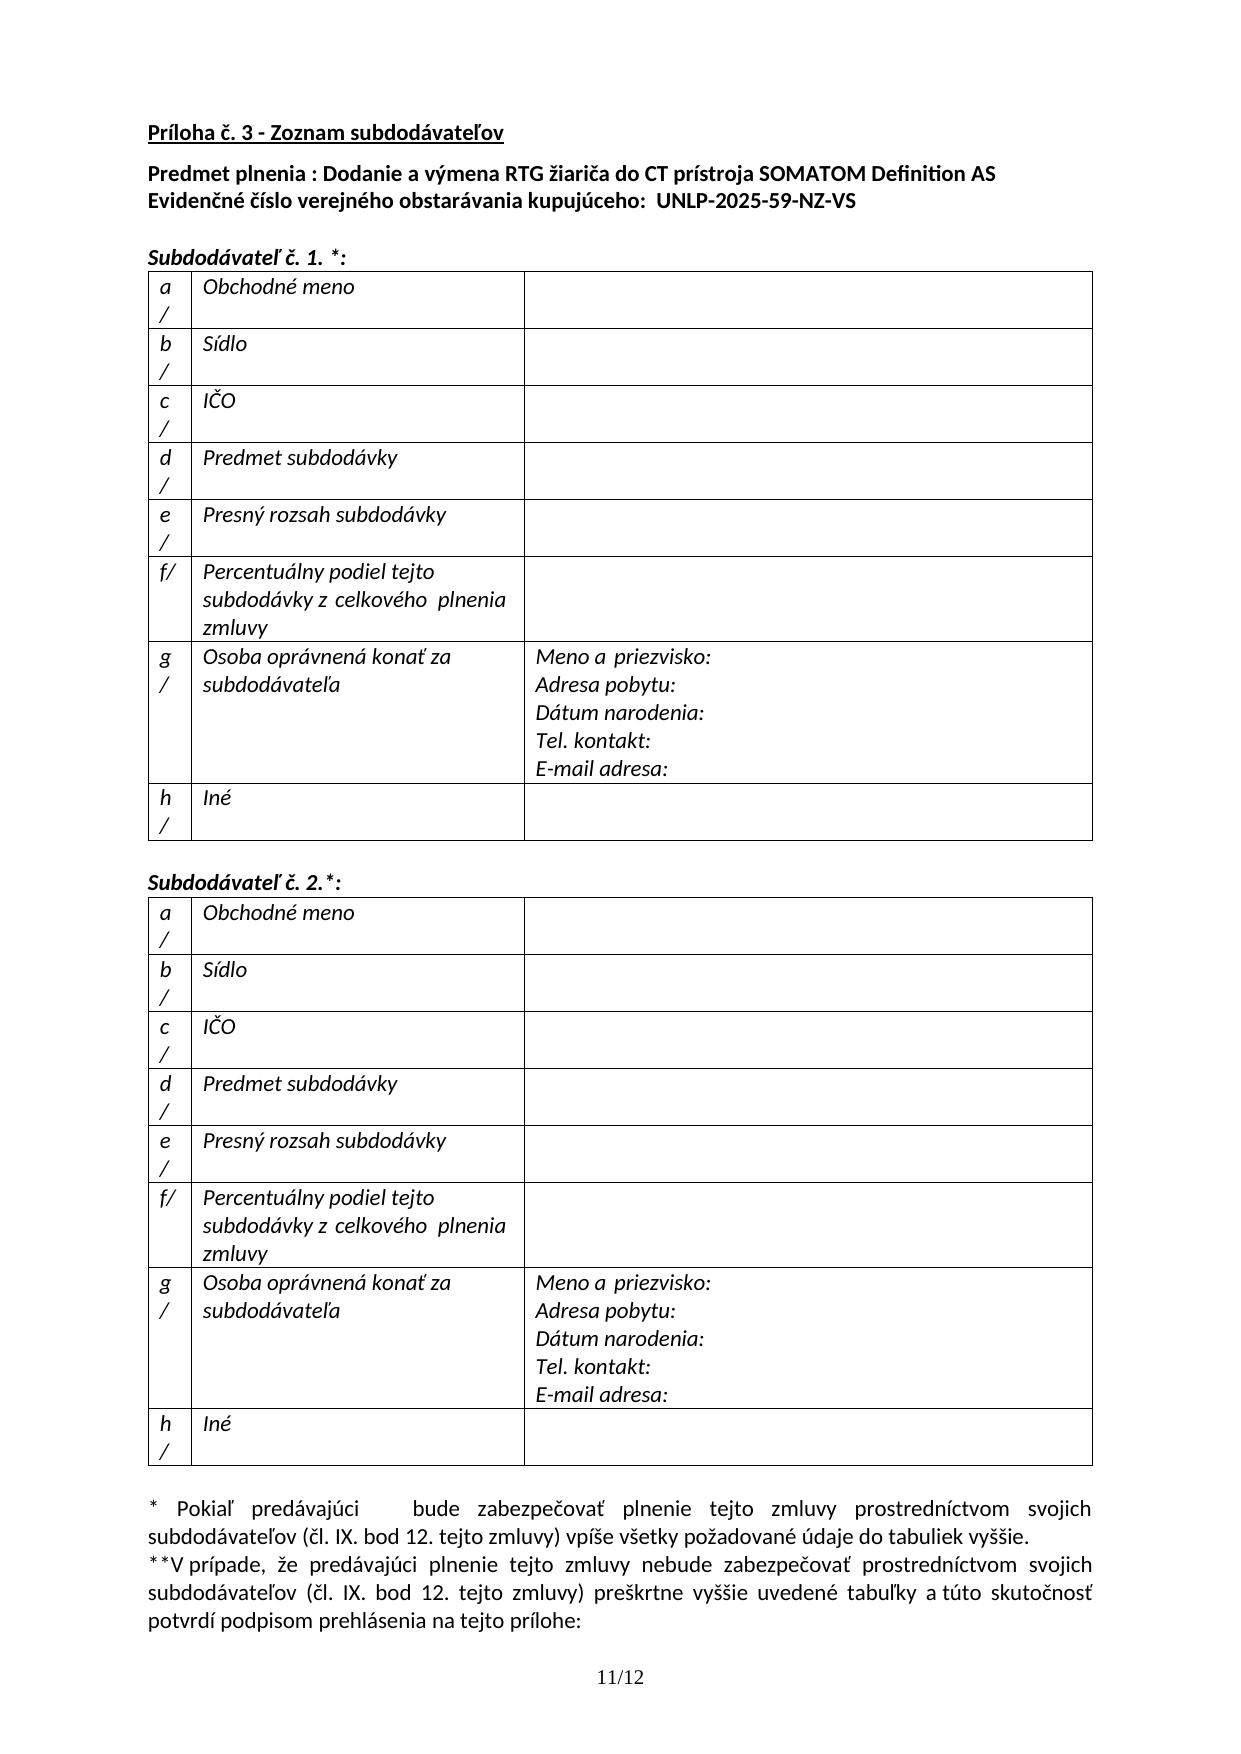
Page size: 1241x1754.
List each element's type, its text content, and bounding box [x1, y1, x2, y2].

table_cell [525, 443, 1092, 499]
table_cell [525, 1183, 1092, 1267]
table_header Obchodné meno [192, 272, 524, 328]
table_cell d/ [149, 1069, 191, 1125]
text * Pokiaľ predávajúci bude zabezpečovať plnenie tejto zmluvy prostredníctvom svojich subdodávateľov (čl. IX. bod 12. tejto zmluvy) vpíše všetky požadované údaje do tabuliek vyššie. [148, 1494, 1092, 1550]
table_cell Iné [192, 1409, 524, 1465]
table_cell d/ [149, 443, 191, 499]
table_header Obchodné meno [192, 898, 524, 954]
table_cell IČO [192, 386, 524, 442]
table_cell Percentuálny podiel tejto subdodávky z celkového plnenia zmluvy [192, 557, 524, 641]
table_cell Osoba oprávnená konať za subdodávateľa [192, 1268, 524, 1408]
table_cell h/ [149, 1409, 191, 1465]
table_cell g/ [149, 1268, 191, 1408]
table_cell Presný rozsah subdodávky [192, 500, 524, 556]
table_cell b/ [149, 329, 191, 385]
table_cell [525, 500, 1092, 556]
table_cell Meno a priezvisko: Adresa pobytu: Dátum narodenia: Tel. kontakt: E-mail adresa: [525, 642, 1092, 782]
table_cell IČO [192, 1012, 524, 1068]
table_cell [525, 1126, 1092, 1182]
table_cell Percentuálny podiel tejto subdodávky z celkového plnenia zmluvy [192, 1183, 524, 1267]
table_cell b/ [149, 955, 191, 1011]
table_cell [525, 329, 1092, 385]
text Evidenčné číslo verejného obstarávania kupujúceho: UNLP-2025-59-NZ-VS [148, 187, 1092, 215]
table_cell [525, 386, 1092, 442]
table_header [525, 898, 1092, 954]
table_cell e/ [149, 500, 191, 556]
table_cell Osoba oprávnená konať za subdodávateľa [192, 642, 524, 782]
table_cell Presný rozsah subdodávky [192, 1126, 524, 1182]
table_cell Meno a priezvisko: Adresa pobytu: Dátum narodenia: Tel. kontakt: E-mail adresa: [525, 1268, 1092, 1408]
text Subdodávateľ č. 2.*: [148, 868, 1092, 897]
table_cell Predmet subdodávky [192, 1069, 524, 1125]
text Predmet plnenia : Dodanie a výmena RTG žiariča do CT prístroja SOMATOM Definition AS [148, 159, 1092, 187]
table_cell Predmet subdodávky [192, 443, 524, 499]
table_cell Sídlo [192, 329, 524, 385]
table_header a/ [149, 272, 191, 328]
table_cell [525, 955, 1092, 1011]
table_cell [525, 1409, 1092, 1465]
table_cell [525, 1069, 1092, 1125]
text Subdodávateľ č. 1. *: [148, 243, 1092, 271]
table_cell e/ [149, 1126, 191, 1182]
table_header [525, 272, 1092, 328]
table_cell [525, 557, 1092, 641]
table_cell Iné [192, 784, 524, 839]
table_cell h/ [149, 784, 191, 839]
table_cell Sídlo [192, 955, 524, 1011]
subtitle Príloha č. 3 - Zoznam subdodávateľov [148, 118, 1092, 146]
table_cell f/ [149, 557, 191, 641]
table_header a/ [149, 898, 191, 954]
table_cell [525, 784, 1092, 839]
table_cell f/ [149, 1183, 191, 1267]
table_cell g/ [149, 642, 191, 782]
table_cell c/ [149, 1012, 191, 1068]
table_cell [525, 1012, 1092, 1068]
table_cell c/ [149, 386, 191, 442]
text **V prípade, že predávajúci plnenie tejto zmluvy nebude zabezpečovať prostredníctvom svojich subdodávateľov (čl. IX. bod 12. tejto zmluvy) preškrtne vyššie uvedené tabuľky a túto skutočnosť potvrdí podpisom prehlásenia na tejto prílohe: [148, 1550, 1092, 1634]
